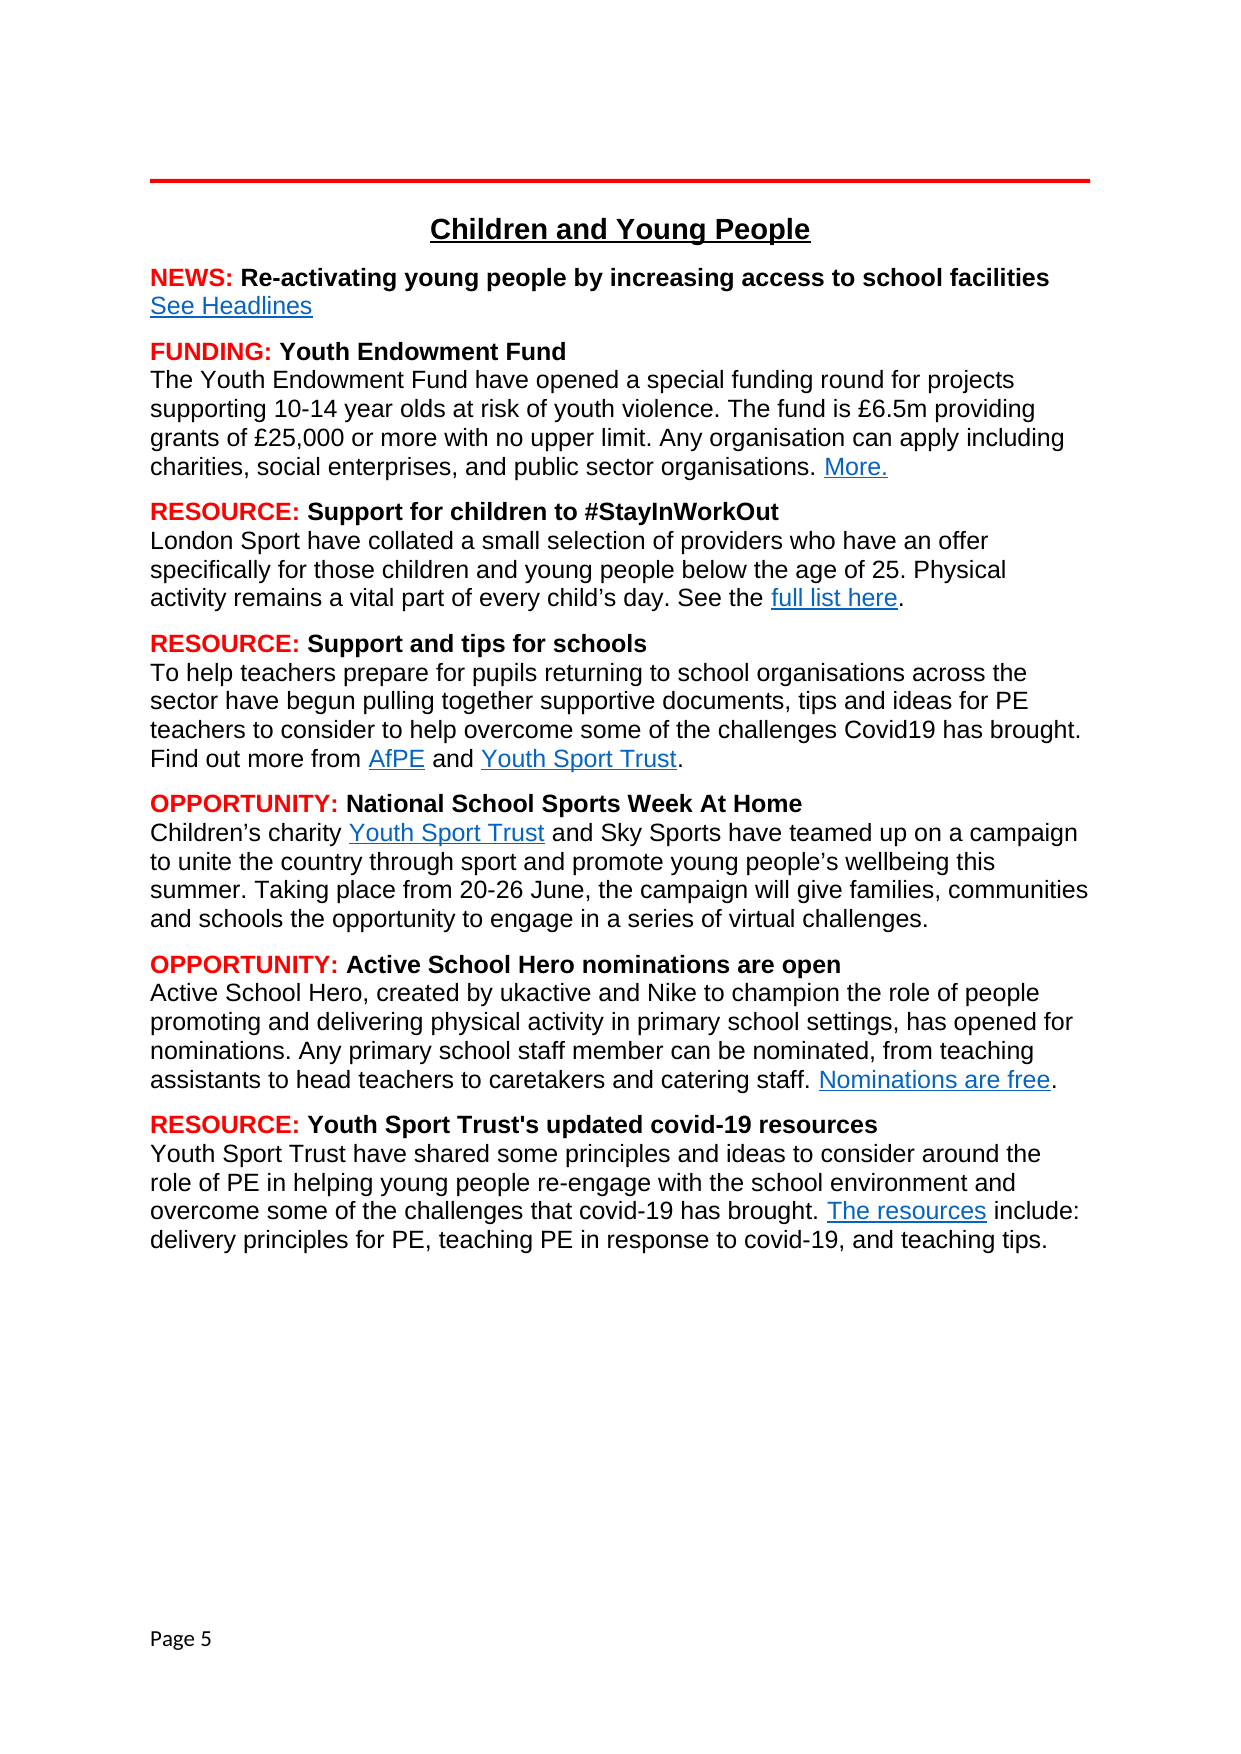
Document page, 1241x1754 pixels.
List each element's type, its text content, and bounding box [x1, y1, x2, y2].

text Children and Young People [150, 183, 1090, 246]
text FUNDING: Youth Endowment Fund The Youth Endowment Fund have opened a special funding round for projects supporting 10-14 year olds at risk of youth violence. The fund is £6.5m providing grants of £25,000 or more with no upper limit. Any organisation can apply including charities, social enterprises, and public sector organisations. More. [150, 337, 1090, 480]
text RESOURCE: Youth Sport Trust's updated covid-19 resources Youth Sport Trust have shared some principles and ideas to consider around the role of PE in helping young people re-engage with the school environment and overcome some of the challenges that covid-19 has brought. The resources include: delivery principles for PE, teaching PE in response to covid-19, and teaching tips. [150, 1110, 1090, 1254]
text NEWS: Re-activating young people by increasing access to school facilities See Headlines [150, 262, 1090, 320]
text RESOURCE: Support for children to #StayInWorkOut London Sport have collated a small selection of providers who have an offer specifically for those children and young people below the age of 25. Physical activity remains a vital part of every child’s day. See the full list here. [150, 497, 1090, 612]
text RESOURCE: Support and tips for schools To help teachers prepare for pupils returning to school organisations across the sector have begun pulling together supportive documents, tips and ideas for PE teachers to consider to help overcome some of the challenges Covid19 has brought. Find out more from AfPE and Youth Sport Trust. [150, 629, 1090, 772]
text OPPORTUNITY: National School Sports Week At Home Children’s charity Youth Sport Trust and Sky Sports have teamed up on a campaign to unite the country through sport and promote young people’s wellbeing this summer. Taking place from 20-26 June, the campaign will give families, communities and schools the opportunity to engage in a series of virtual challenges. [150, 789, 1090, 933]
text OPPORTUNITY: Active School Hero nominations are open Active School Hero, created by ukactive and Nike to champion the role of people promoting and delivering physical activity in primary school settings, has opened for nominations. Any primary school staff member can be nominated, from teaching assistants to head teachers to caretakers and catering staff. Nominations are free. [150, 949, 1090, 1093]
